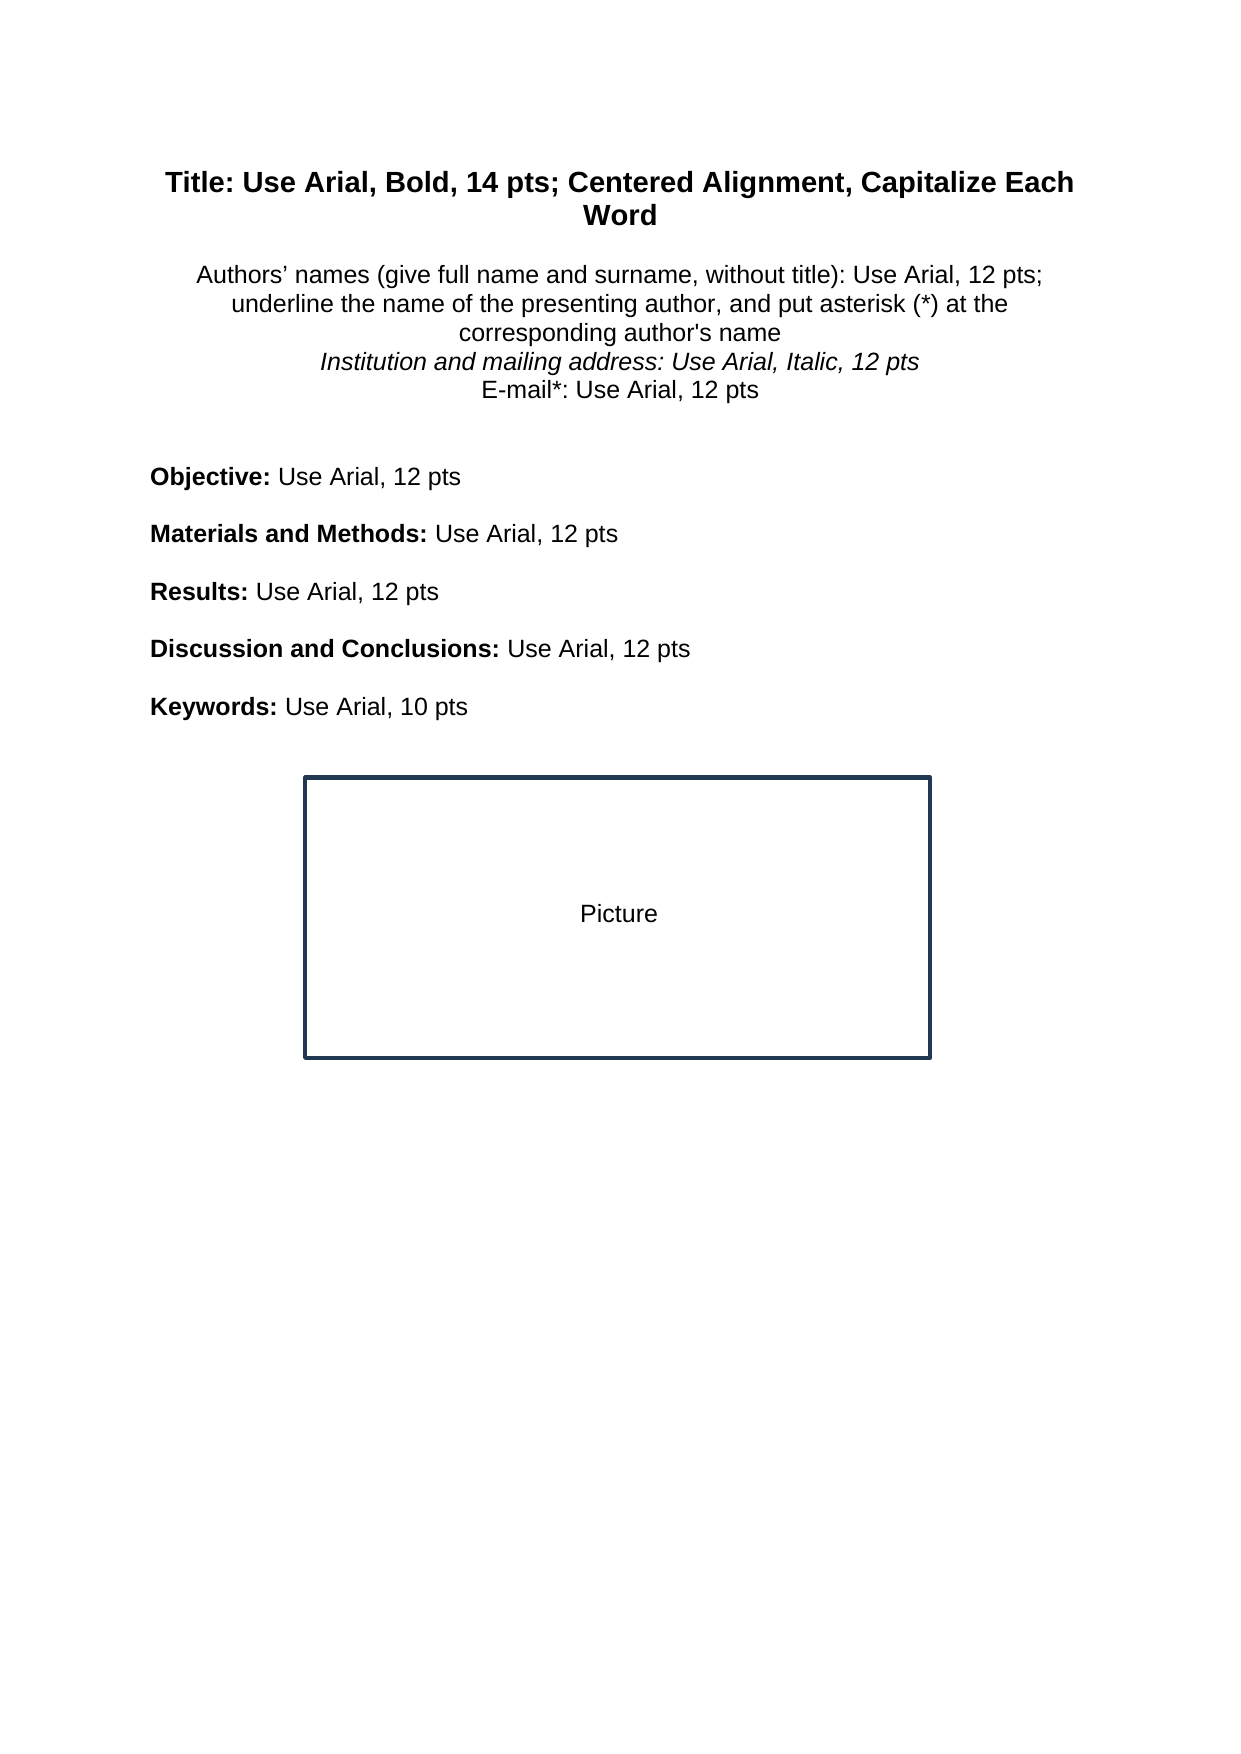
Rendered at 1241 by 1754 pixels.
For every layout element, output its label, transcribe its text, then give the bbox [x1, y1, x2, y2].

text Institution and mailing address: Use Arial, Italic, 12 pts [150, 347, 1090, 375]
text Title: Use Arial, Bold, 14 pts; Centered Alignment, Capitalize Each Word [150, 164, 1090, 232]
text Objective: Use Arial, 12 pts [150, 462, 1090, 490]
text E-mail*: Use Arial, 12 pts [150, 375, 1090, 404]
text Authors’ names (give full name and surname, without title): Use Arial, 12 pts; underline the name of the presenting author, and put asterisk (*) at the corresponding author's name [150, 260, 1090, 347]
text Discussion and Conclusions: Use Arial, 12 pts [150, 634, 1090, 663]
text Keywords: Use Arial, 10 pts [150, 692, 1090, 720]
text Materials and Methods: Use Arial, 12 pts [150, 519, 1090, 548]
text Results: Use Arial, 12 pts [150, 577, 1090, 605]
